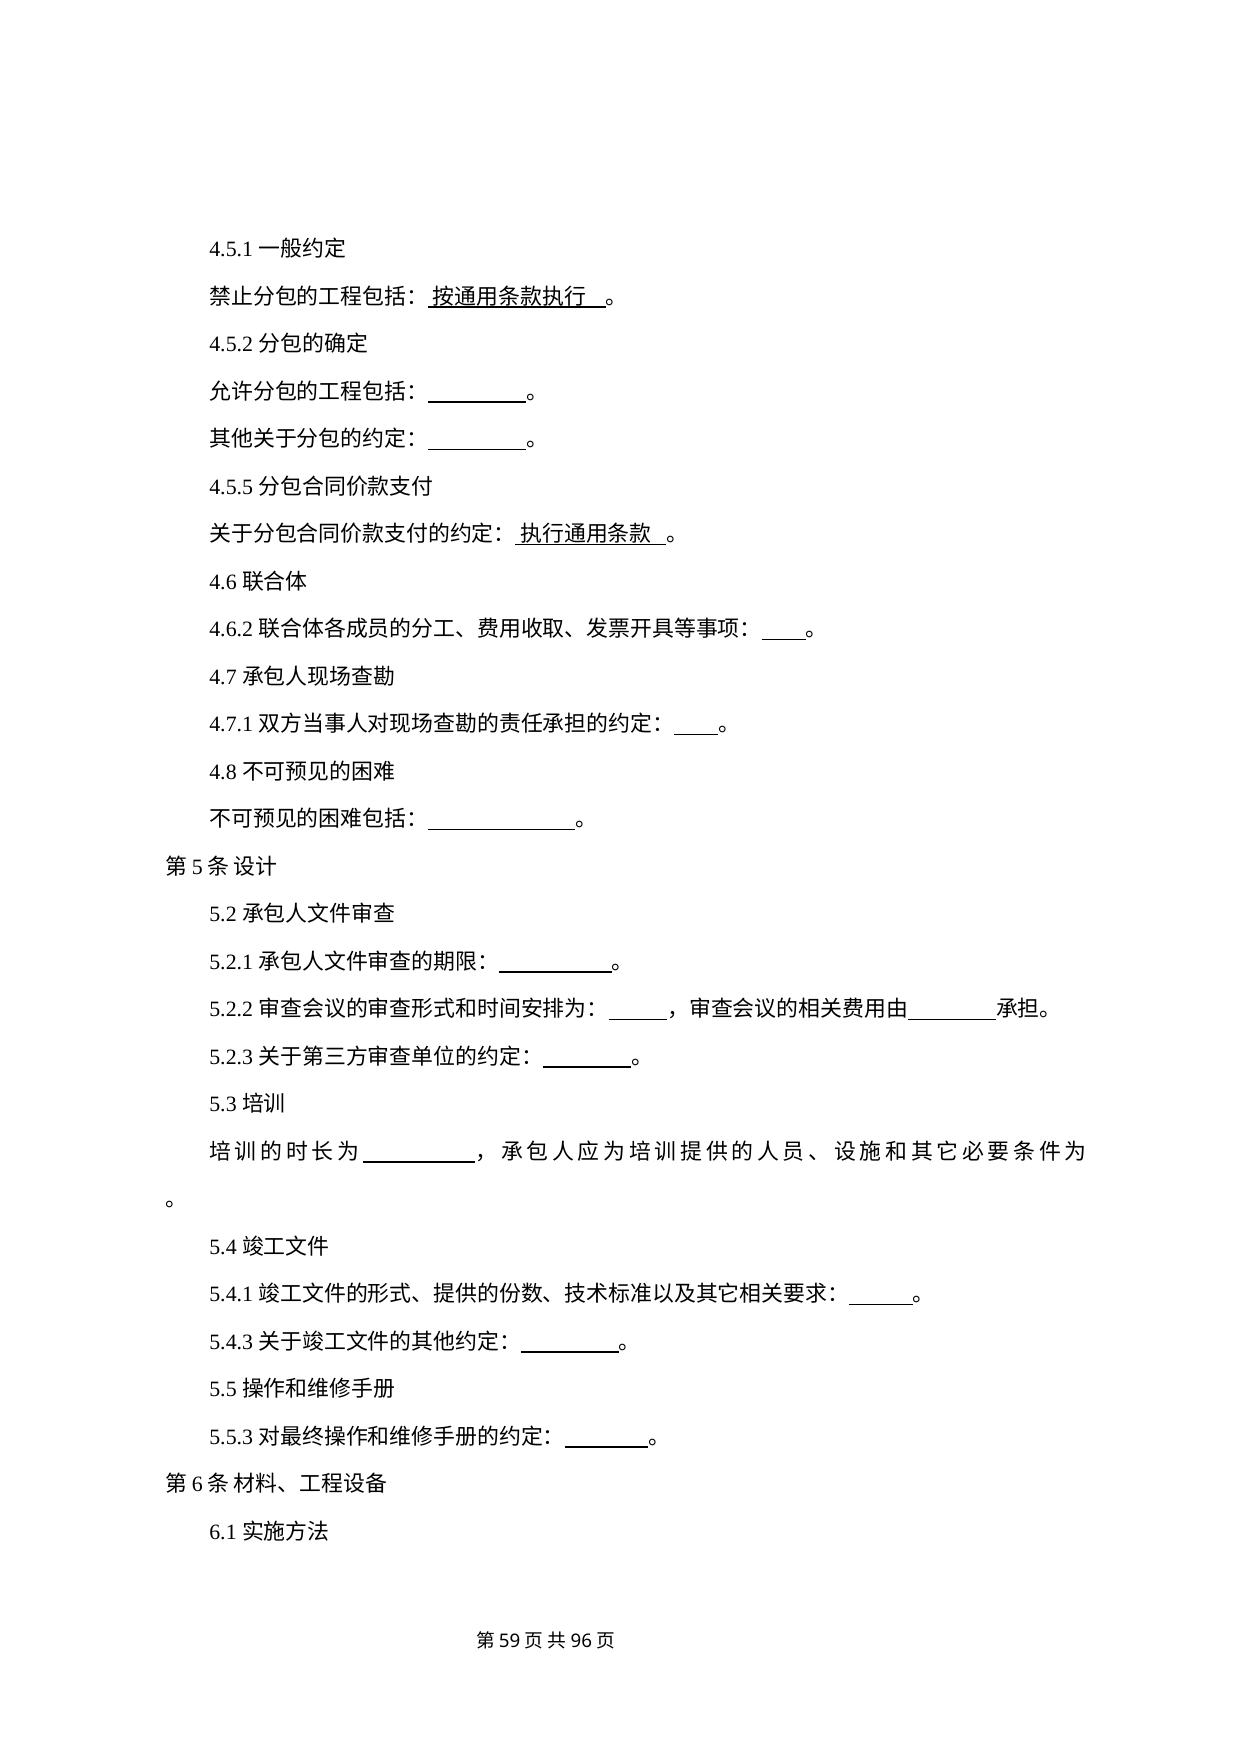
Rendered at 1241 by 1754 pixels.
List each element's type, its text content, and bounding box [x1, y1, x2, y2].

text 6.1 实施方法 [165, 1514, 1087, 1546]
text 5.5.3 对最终操作和维修手册的约定： 。 [165, 1419, 1087, 1451]
text 5.3 培训 [165, 1086, 1087, 1118]
text 关于分包合同价款支付的约定： 执行通用条款 。 [165, 516, 1087, 548]
text 5.2.2 审查会议的审查形式和时间安排为： ，审查会议的相关费用由 承担。 [165, 991, 1087, 1023]
text 4.6 联合体 [165, 564, 1087, 596]
text 允许分包的工程包括： 。 [165, 374, 1087, 406]
text 5.4.3 关于竣工文件的其他约定： 。 [165, 1324, 1087, 1356]
text 4.8 不可预见的困难 [165, 754, 1087, 786]
text 4.5.1 一般约定 [165, 231, 1087, 263]
text 5.2.3 关于第三方审查单位的约定： 。 [165, 1039, 1087, 1071]
text 不可预见的困难包括： 。 [165, 801, 1087, 833]
text 培训的时长为 ，承包人应为培训提供的人员、设施和其它必要条件为 。 [165, 1134, 1087, 1213]
text 4.6.2 联合体各成员的分工、费用收取、发票开具等事项： 。 [165, 611, 1087, 643]
text 4.5.5 分包合同价款支付 [165, 469, 1087, 501]
text 4.5.2 分包的确定 [165, 326, 1087, 358]
text 禁止分包的工程包括： 按通用条款执行 。 [165, 279, 1087, 311]
text 5.4.1 竣工文件的形式、提供的份数、技术标准以及其它相关要求： 。 [165, 1276, 1087, 1308]
text 第6条 材料、工程设备 [165, 1466, 1087, 1498]
text 4.7 承包人现场查勘 [165, 659, 1087, 691]
text 其他关于分包的约定： 。 [165, 421, 1087, 453]
text 5.4 竣工文件 [165, 1229, 1087, 1261]
text 第5条 设计 [165, 849, 1087, 881]
text 5.2 承包人文件审查 [165, 896, 1087, 928]
text 5.5 操作和维修手册 [165, 1371, 1087, 1403]
text 5.2.1 承包人文件审查的期限： 。 [165, 944, 1087, 976]
text 4.7.1 双方当事人对现场查勘的责任承担的约定： 。 [165, 706, 1087, 738]
